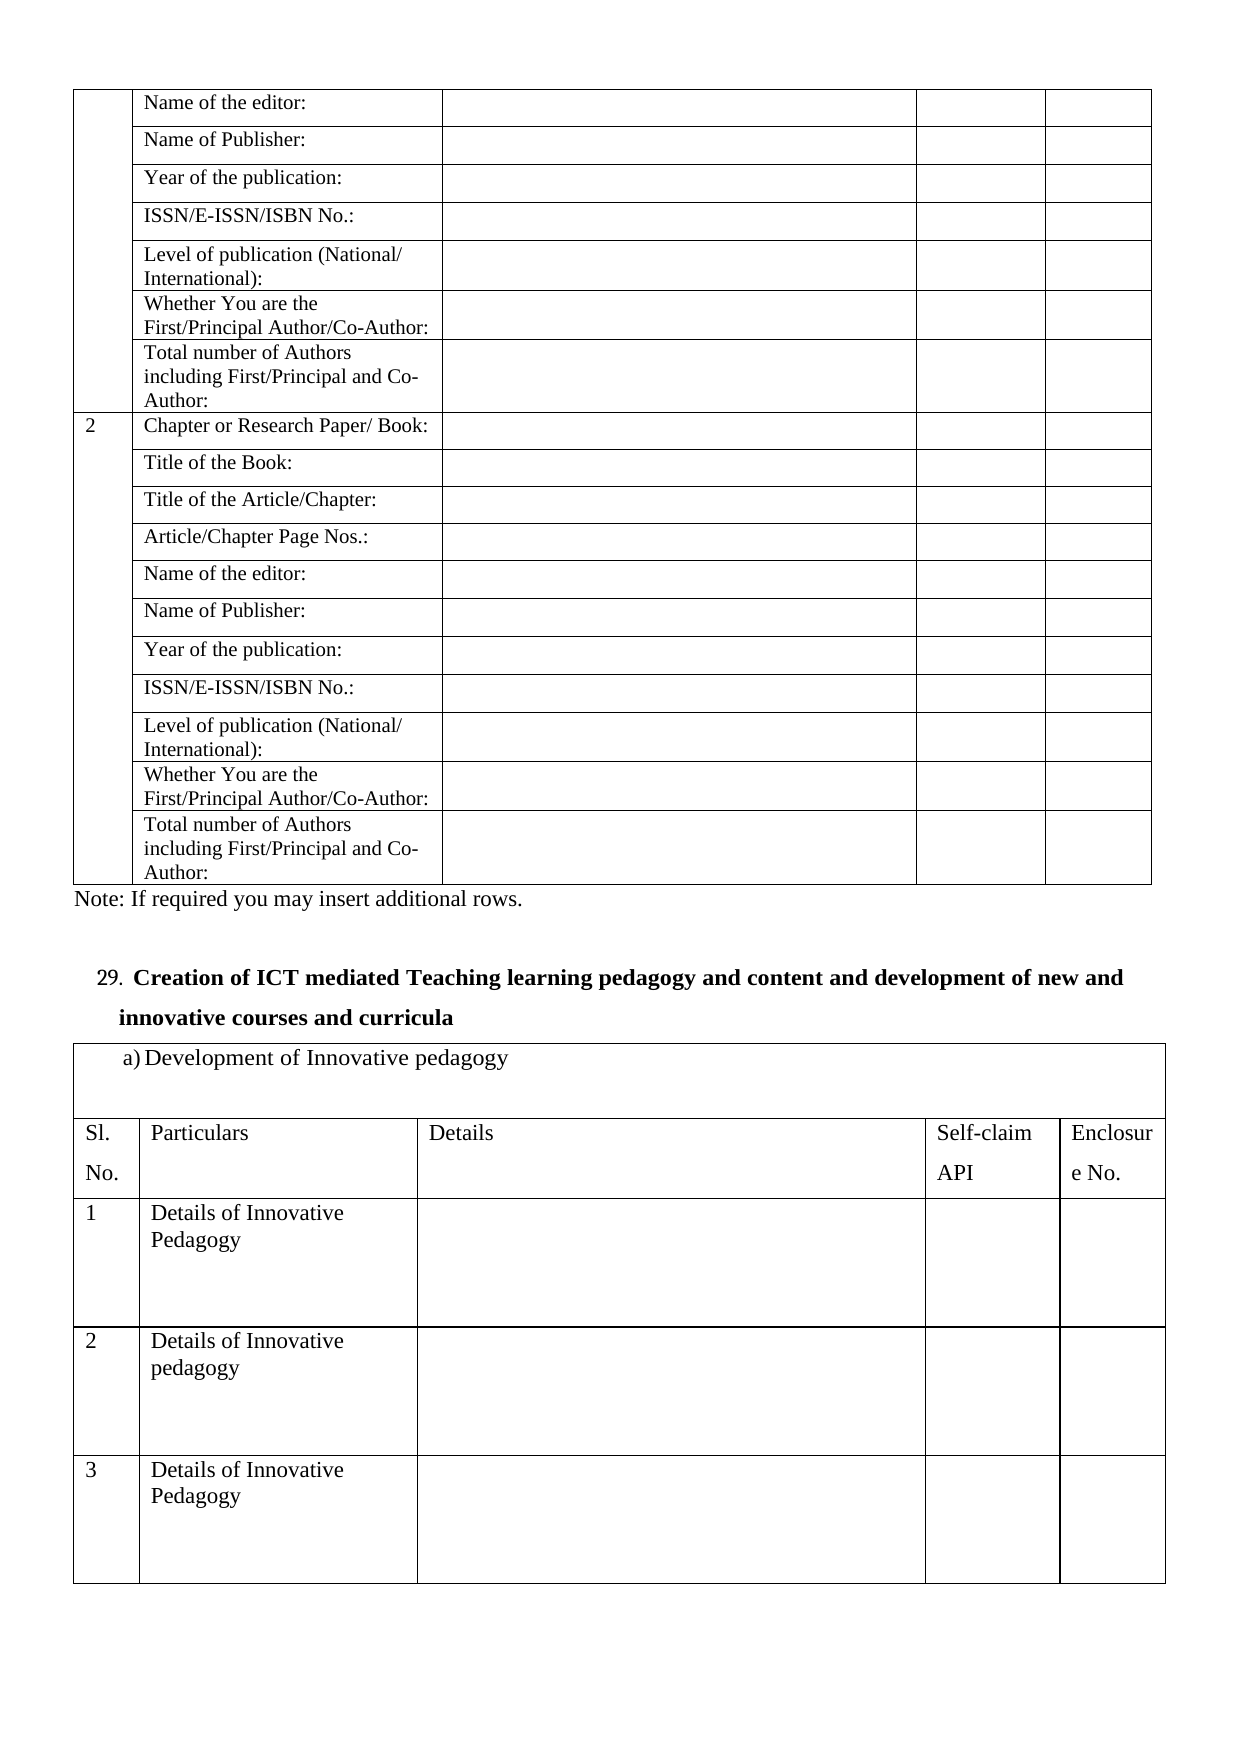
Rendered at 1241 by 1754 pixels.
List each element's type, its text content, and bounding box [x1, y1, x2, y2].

table_cell Details of Innovative Pedagogy [140, 1199, 417, 1326]
table_cell [1046, 811, 1151, 884]
table_cell [443, 675, 916, 712]
table_cell [1046, 413, 1151, 449]
table_cell [917, 340, 1045, 412]
table_cell [443, 599, 916, 636]
table_cell Whether You are the First/Principal Author/Co-Author: [133, 291, 442, 339]
table_cell [917, 637, 1045, 674]
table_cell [140, 1456, 417, 1583]
table_cell [443, 524, 916, 560]
table_cell [917, 713, 1045, 761]
table_cell Whether You are the First/Principal Author/Co-Author: [133, 762, 442, 810]
table_cell [443, 241, 916, 289]
table_cell Particulars [140, 1119, 417, 1198]
table_cell [917, 241, 1045, 289]
table_cell [443, 413, 916, 449]
table_cell [1046, 165, 1151, 202]
table_cell [917, 127, 1045, 164]
table_cell [1046, 90, 1151, 126]
table_cell [917, 524, 1045, 560]
table_cell [1061, 1328, 1165, 1454]
table_cell [418, 1456, 925, 1583]
table_cell [1046, 762, 1151, 810]
table_cell Details [418, 1119, 925, 1198]
table_cell Level of publication (National/ International): [133, 713, 442, 761]
table_cell [443, 561, 916, 597]
table_cell Article/Chapter Page Nos.: [133, 524, 442, 560]
table_cell [917, 450, 1045, 486]
table_cell [443, 487, 916, 523]
table_cell [917, 413, 1045, 449]
table_cell [418, 1328, 925, 1454]
table_cell [917, 487, 1045, 523]
table_cell [1046, 127, 1151, 164]
table_cell [418, 1199, 925, 1326]
table_cell ISSN/E-ISSN/ISBN No.: [133, 203, 442, 240]
table_cell [917, 561, 1045, 597]
table_cell [443, 762, 916, 810]
table_cell Self-claim API [926, 1119, 1059, 1198]
table_cell [443, 340, 916, 412]
table_cell [1046, 713, 1151, 761]
table_cell [443, 713, 916, 761]
table_cell [917, 762, 1045, 810]
text Note: If required you may insert additional rows. [74, 885, 1152, 911]
table_cell Year of the publication: [133, 637, 442, 674]
table_cell [1046, 561, 1151, 597]
table_cell Enclosure No. [1061, 1119, 1165, 1198]
table_cell [1046, 450, 1151, 486]
table_cell Details of Innovative pedagogy [140, 1328, 417, 1454]
table_cell [1046, 637, 1151, 674]
table_cell Year of the publication: [133, 165, 442, 202]
table_cell Title of the Article/Chapter: [133, 487, 442, 523]
table_cell [917, 291, 1045, 339]
table_cell [443, 127, 916, 164]
table_cell Sl. No. [74, 1119, 139, 1198]
table_cell Name of the editor: [133, 561, 442, 597]
table_cell [1046, 524, 1151, 560]
table_cell [917, 811, 1045, 884]
table_cell 2 [74, 413, 132, 884]
table_cell 1 [74, 1199, 139, 1326]
table_header Development of Innovative pedagogy [74, 1044, 1165, 1118]
table_cell [926, 1328, 1059, 1454]
table_cell Total number of Authors including First/Principal and Co-Author: [133, 811, 442, 884]
table_cell [443, 811, 916, 884]
table_cell [917, 675, 1045, 712]
table_cell Name of Publisher: [133, 599, 442, 636]
table_cell [1046, 675, 1151, 712]
table_cell [443, 90, 916, 126]
table_cell [1046, 487, 1151, 523]
table_cell 2 [74, 1328, 139, 1454]
table_cell [1046, 340, 1151, 412]
list Creation of ICT mediated Teaching learning pedagogy and content and development of new and innovative courses and curricula [97, 964, 1152, 1030]
table_cell [1046, 599, 1151, 636]
table_cell [917, 203, 1045, 240]
table_cell [443, 203, 916, 240]
table_cell [917, 165, 1045, 202]
table_cell 3 [74, 1456, 139, 1583]
table_cell [917, 90, 1045, 126]
table_cell [926, 1456, 1059, 1583]
table_cell Name of Publisher: [133, 127, 442, 164]
table_cell [1046, 291, 1151, 339]
table_cell [443, 450, 916, 486]
table_cell Chapter or Research Paper/ Book: [133, 413, 442, 449]
table_cell [917, 599, 1045, 636]
table_cell [1061, 1456, 1165, 1583]
table_cell Level of publication (National/ International): [133, 241, 442, 289]
table_cell [1046, 241, 1151, 289]
table_cell Name of the editor: [133, 90, 442, 126]
table_cell Title of the Book: [133, 450, 442, 486]
table_cell Total number of Authors including First/Principal and Co-Author: [133, 340, 442, 412]
table_cell ISSN/E-ISSN/ISBN No.: [133, 675, 442, 712]
table_cell [443, 165, 916, 202]
table_cell [1046, 203, 1151, 240]
table_cell [1061, 1199, 1165, 1326]
table_cell [443, 291, 916, 339]
table_cell [926, 1199, 1059, 1326]
table_cell [443, 637, 916, 674]
